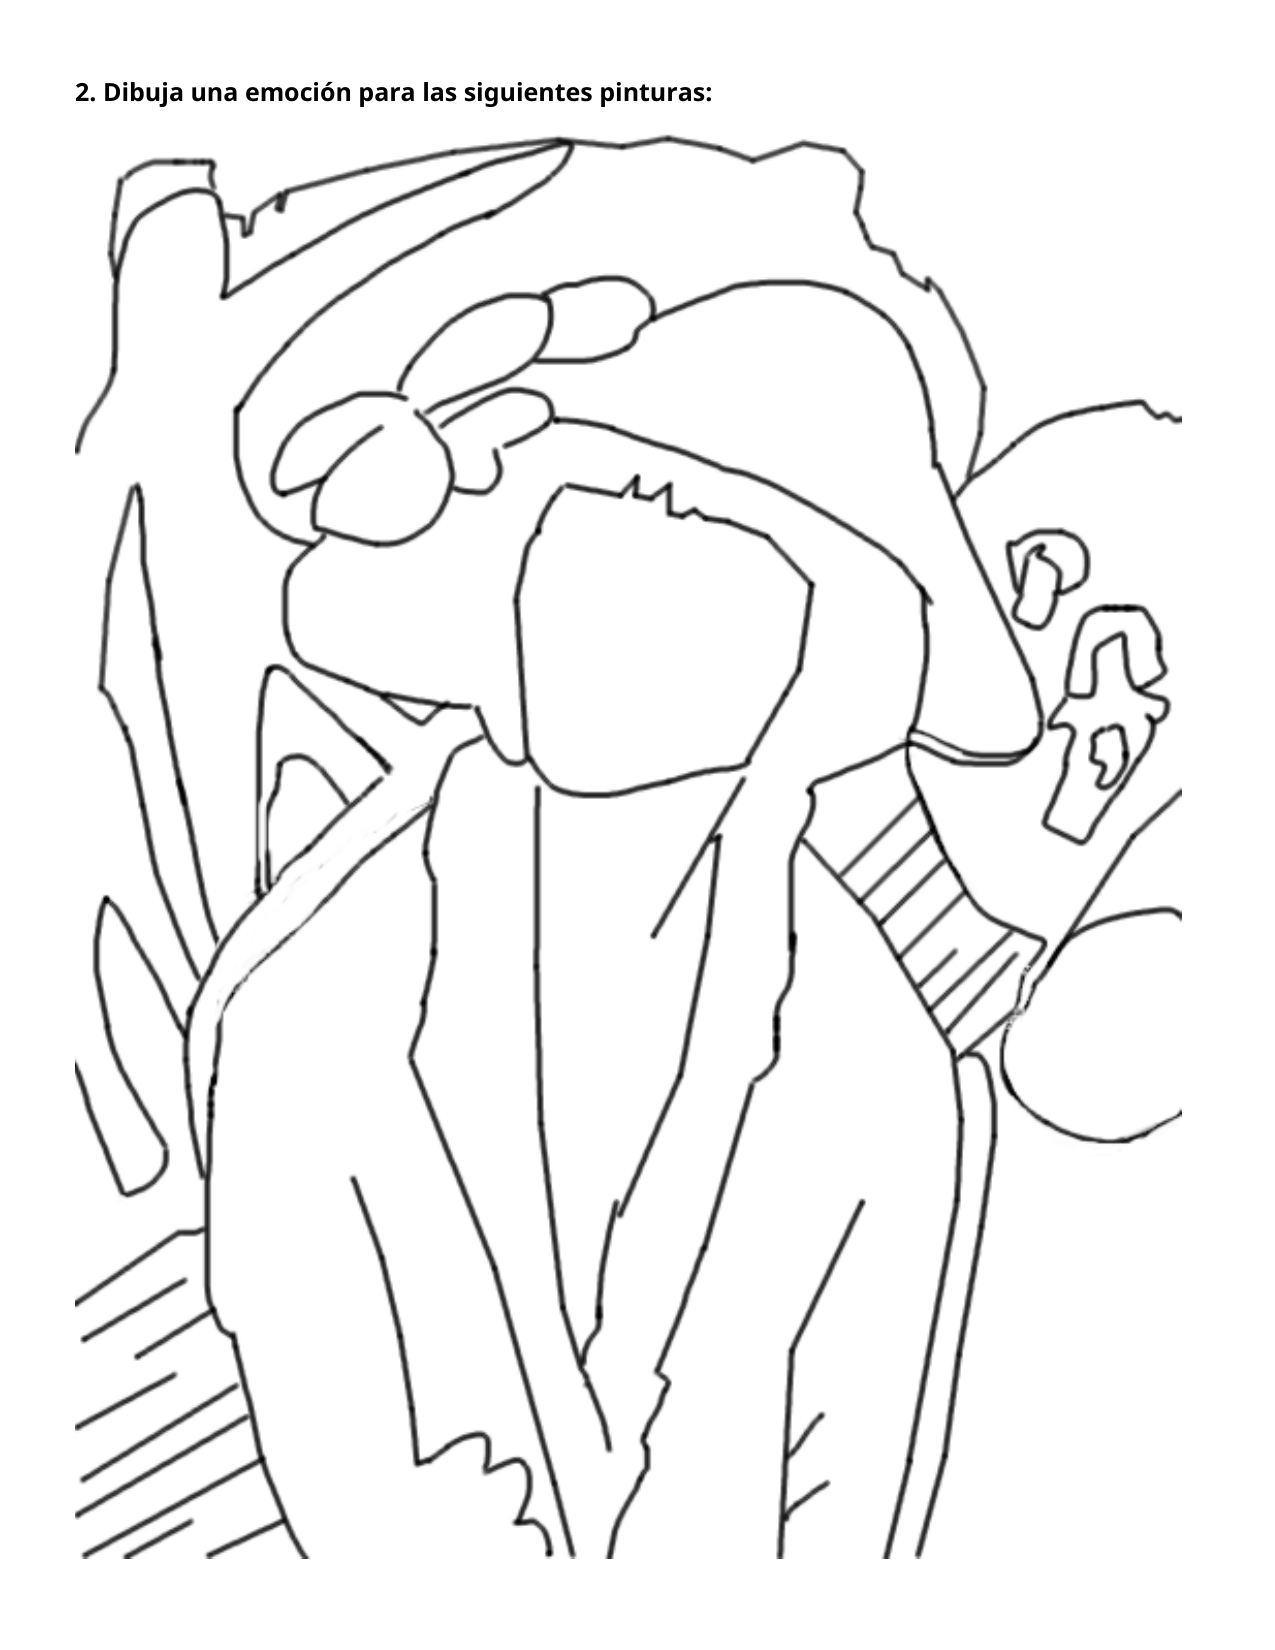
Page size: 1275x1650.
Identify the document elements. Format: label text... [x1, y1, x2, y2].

picture [75, 113, 1182, 1559]
